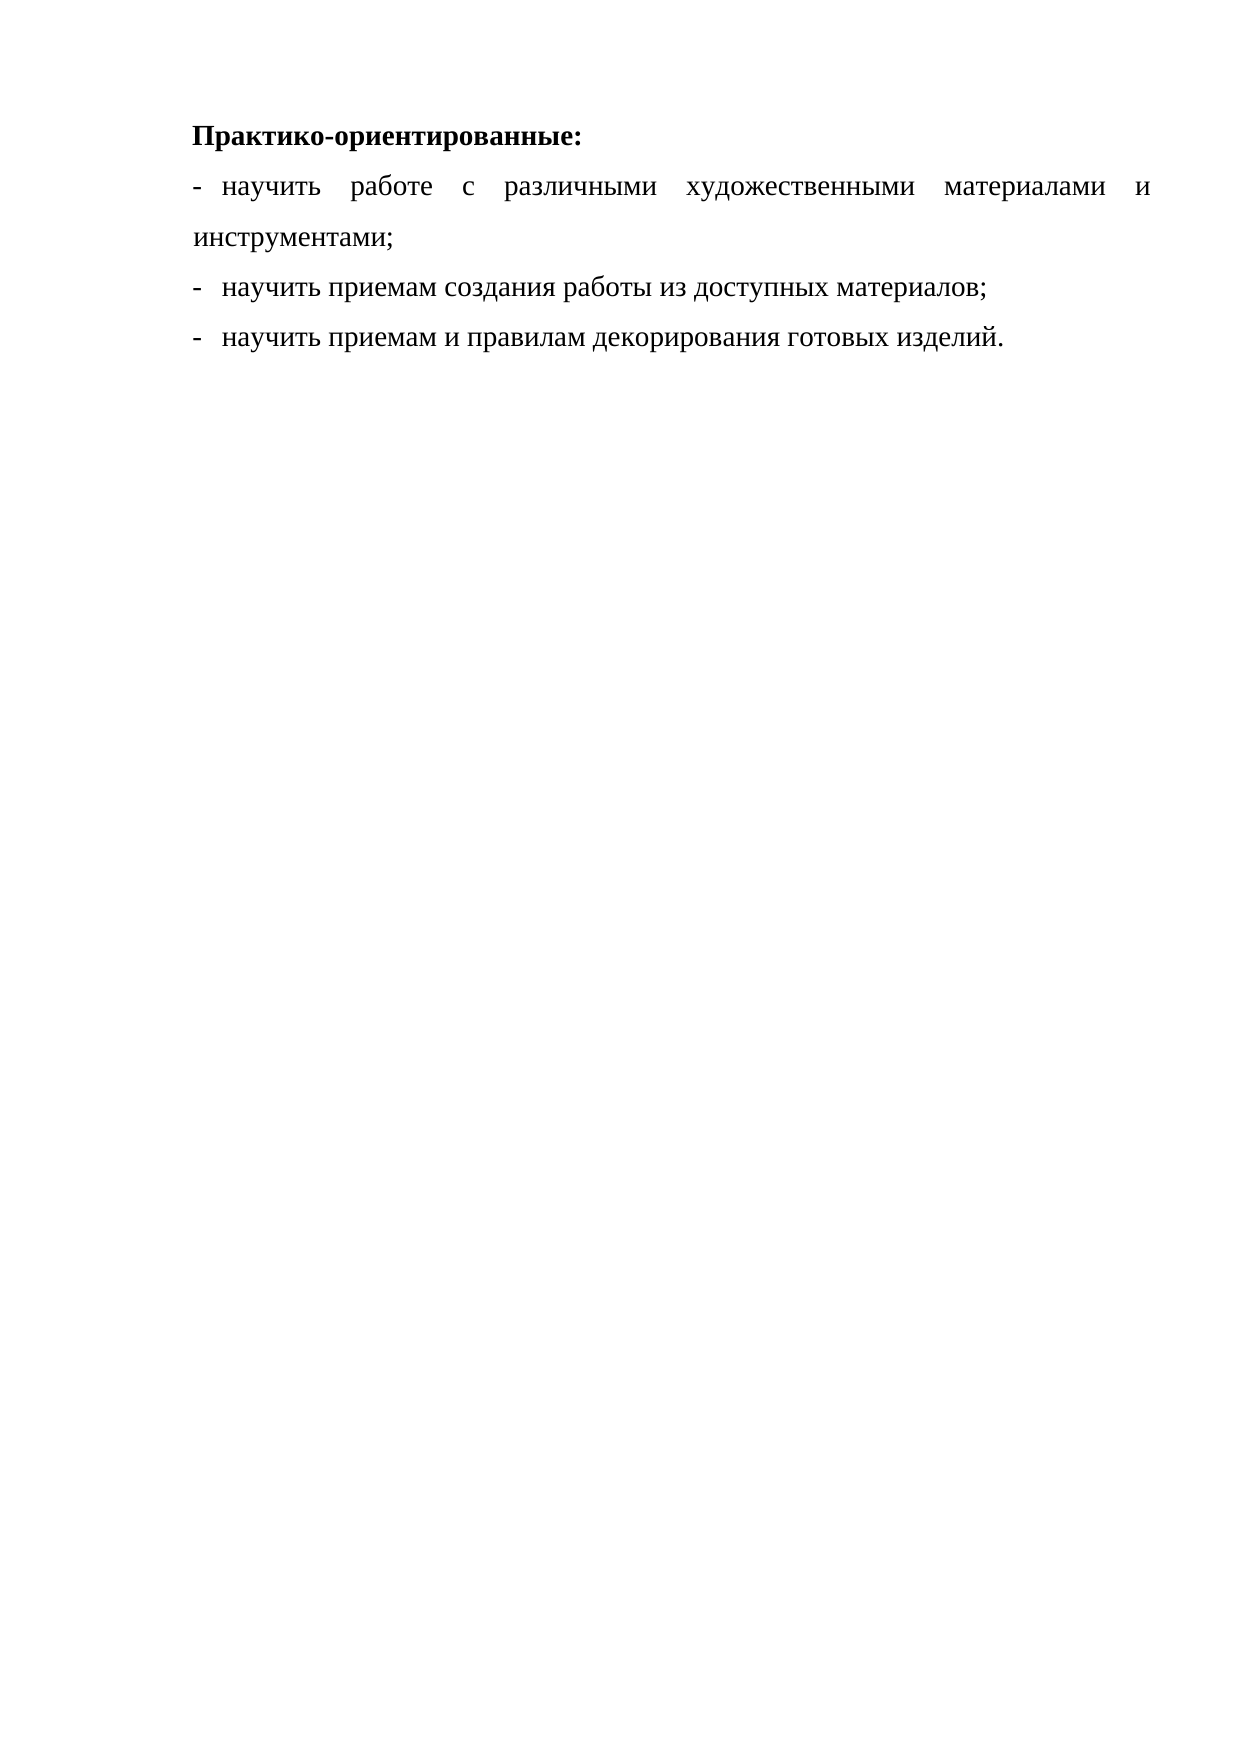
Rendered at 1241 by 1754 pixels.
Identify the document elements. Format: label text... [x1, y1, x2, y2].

list научить приемам и правилам декорирования готовых изделий. [192, 319, 1152, 353]
list научить приемам создания работы из доступных материалов; [192, 269, 1152, 303]
text Практико-ориентированные: [118, 118, 1152, 152]
list научить работе с различными художественными материалами и инструментами; [192, 168, 1152, 252]
